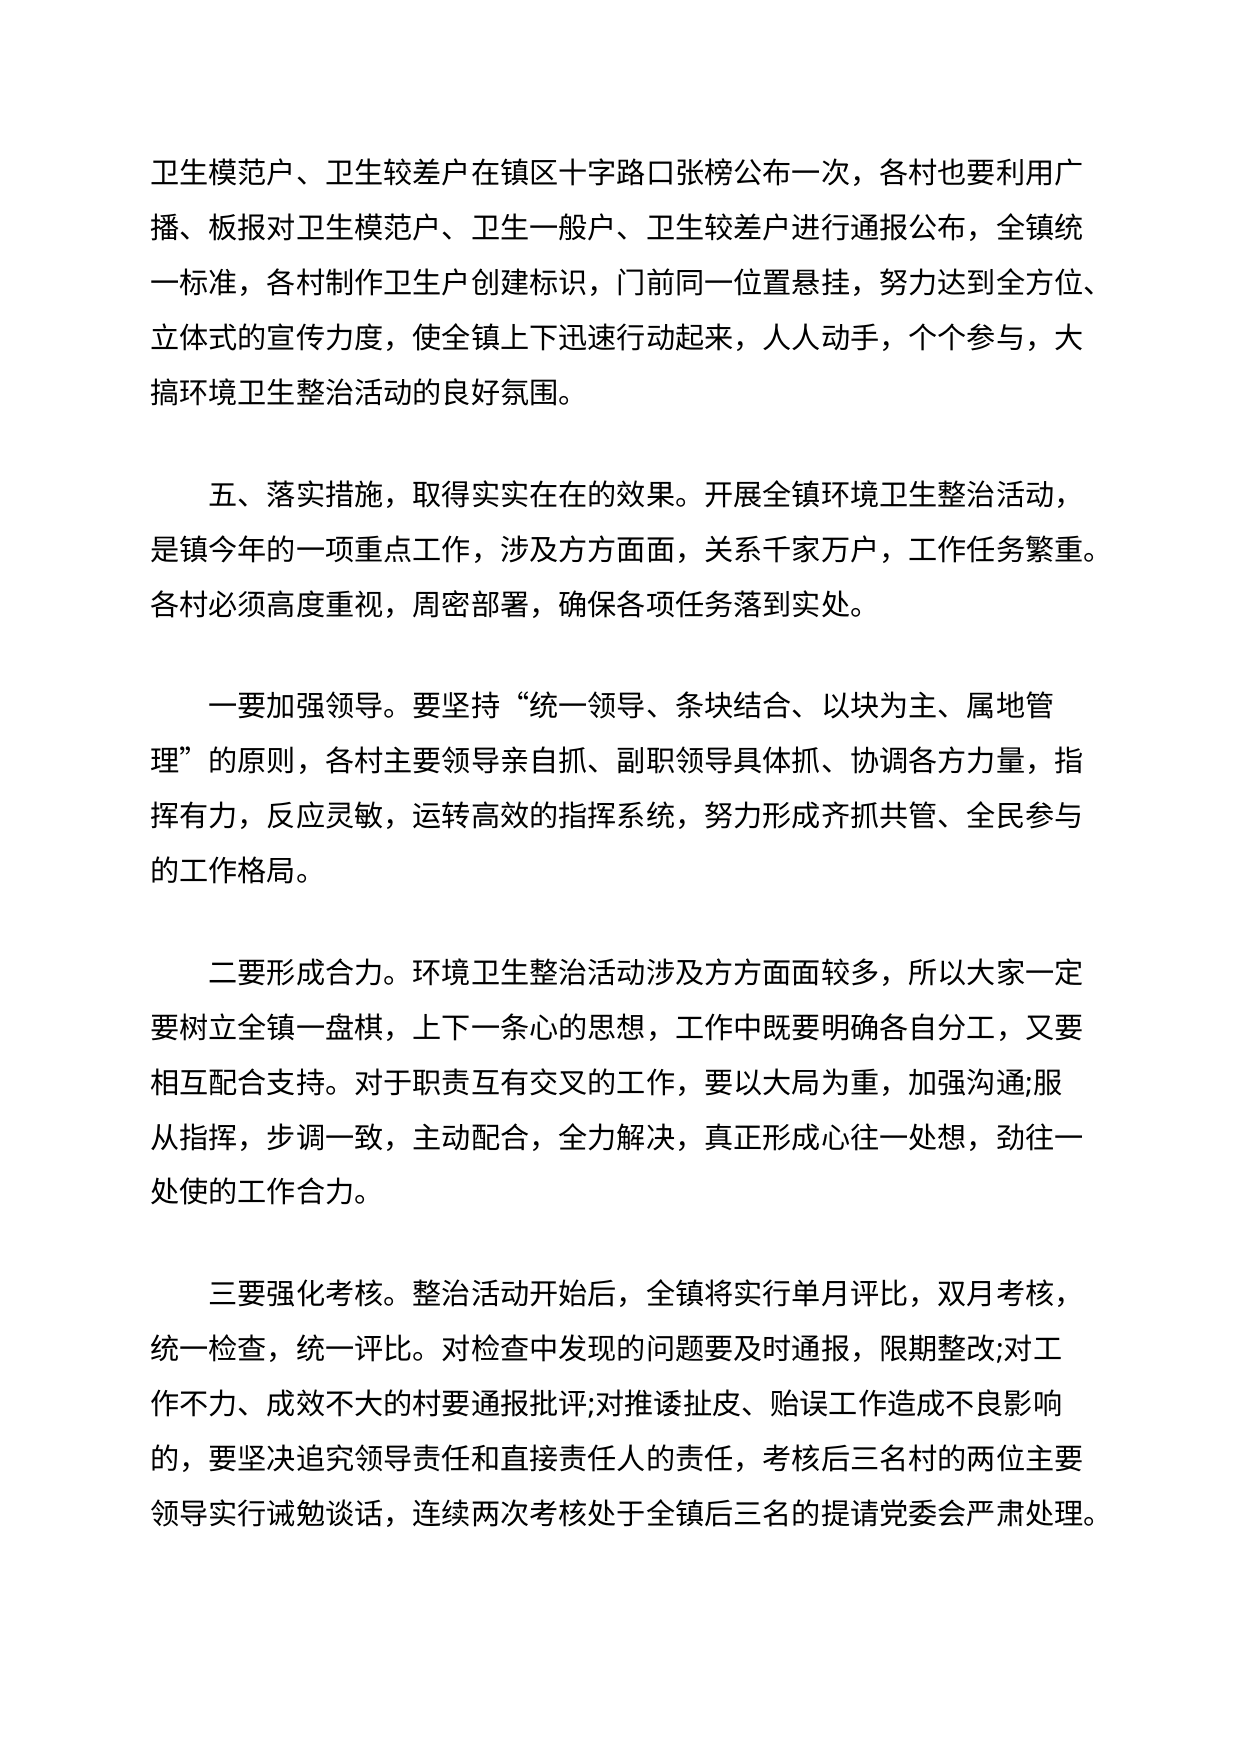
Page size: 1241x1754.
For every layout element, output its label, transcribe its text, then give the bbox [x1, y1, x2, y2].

text 五、落实措施，取得实实在在的效果。开展全镇环境卫生整治活动，是镇今年的一项重点工作，涉及方方面面，关系千家万户，工作任务繁重。各村必须高度重视，周密部署，确保各项任务落到实处。 [150, 471, 1090, 623]
text 二要形成合力。环境卫生整治活动涉及方方面面较多，所以大家一定要树立全镇一盘棋，上下一条心的思想，工作中既要明确各自分工，又要相互配合支持。对于职责互有交叉的工作，要以大局为重，加强沟通;服从指挥，步调一致，主动配合，全力解决，真正形成心往一处想，劲往一处使的工作合力。 [150, 949, 1090, 1211]
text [150, 150, 1090, 412]
text 三要强化考核。整治活动开始后，全镇将实行单月评比，双月考核，统一检查，统一评比。对检查中发现的问题要及时通报，限期整改;对工作不力、成效不大的村要通报批评;对推诿扯皮、贻误工作造成不良影响的，要坚决追究领导责任和直接责任人的责任，考核后三名村的两位主要领导实行诫勉谈话，连续两次考核处于全镇后三名的提请党委会严肃处理。 [150, 1271, 1090, 1533]
text 一要加强领导。要坚持“统一领导、条块结合、以块为主、属地管理”的原则，各村主要领导亲自抓、副职领导具体抓、协调各方力量，指挥有力，反应灵敏，运转高效的指挥系统，努力形成齐抓共管、全民参与的工作格局。 [150, 683, 1090, 890]
